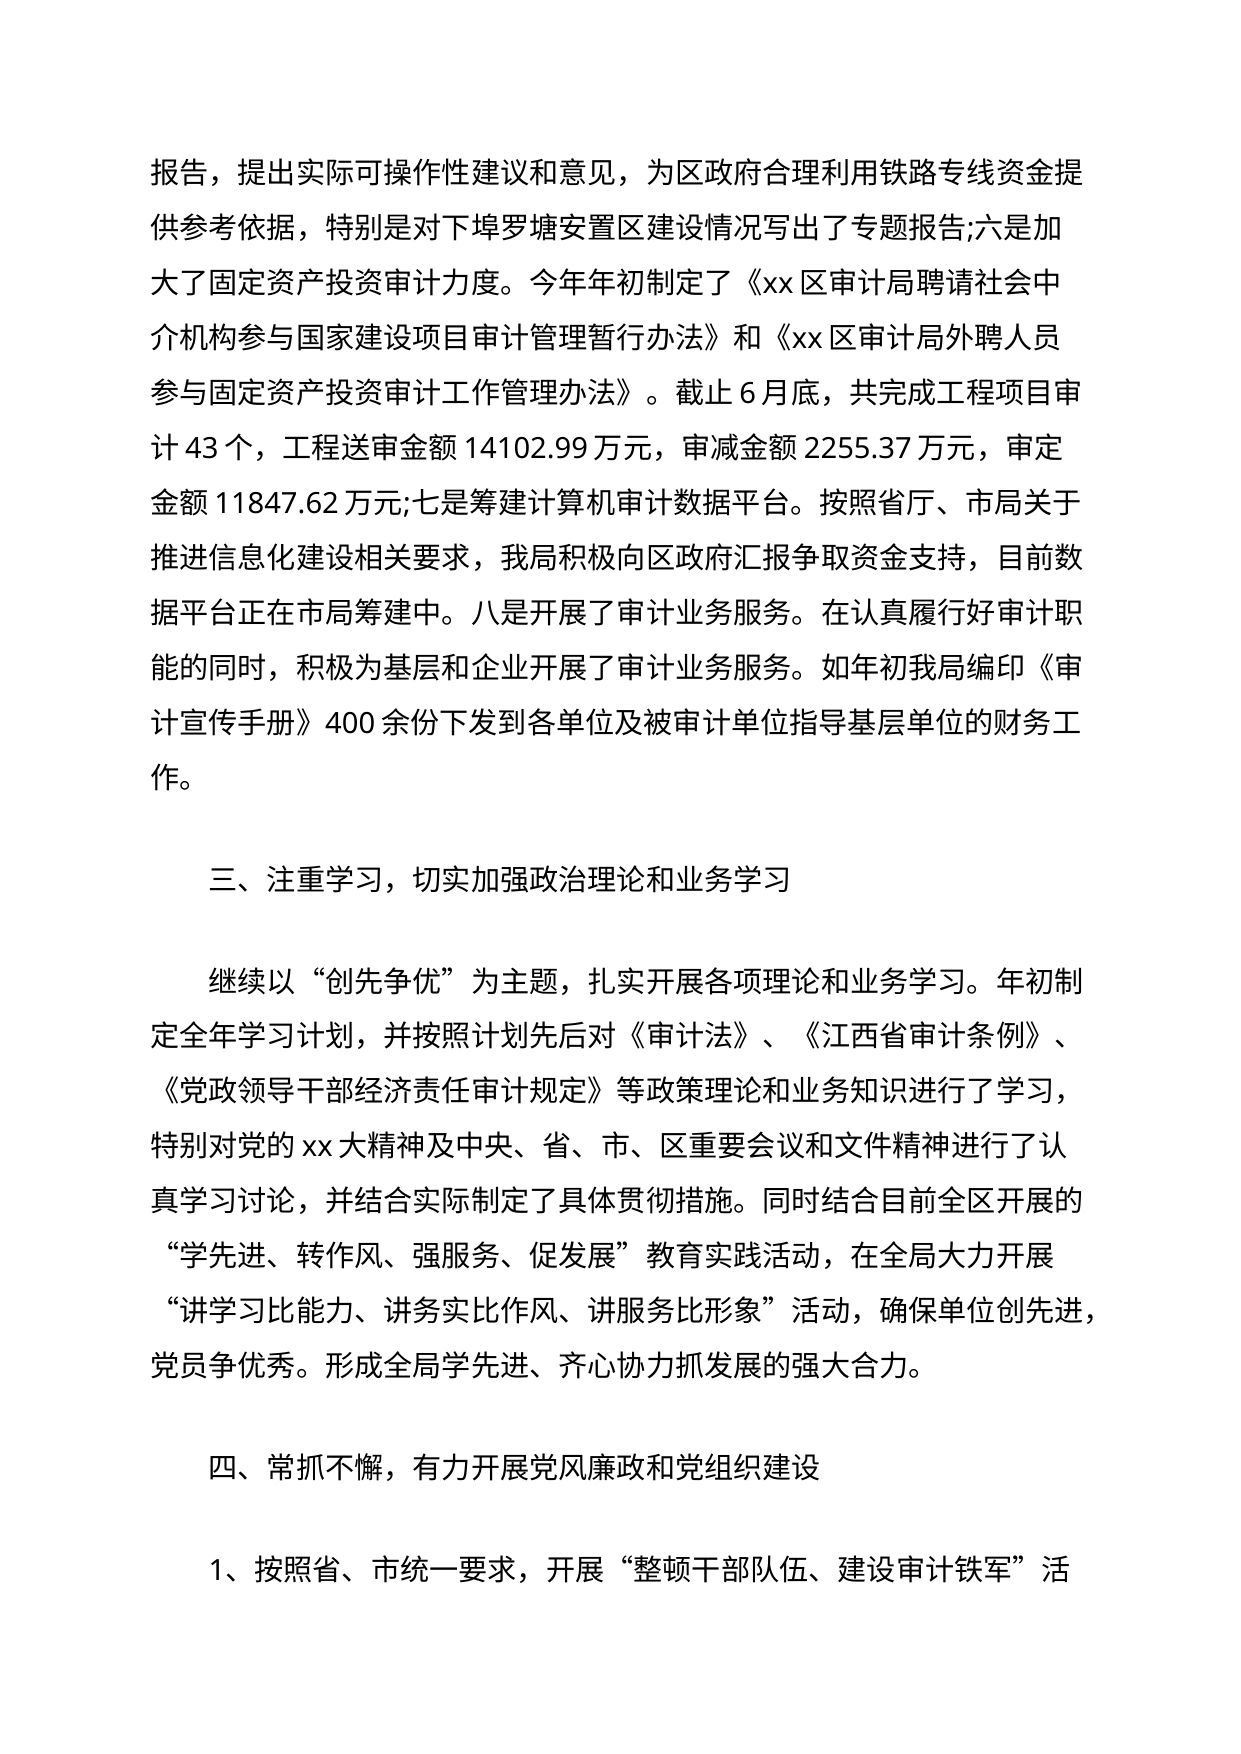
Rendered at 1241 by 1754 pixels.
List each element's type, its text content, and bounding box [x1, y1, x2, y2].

text 继续以“创先争优”为主题，扎实开展各项理论和业务学习。年初制定全年学习计划，并按照计划先后对《审计法》、《江西省审计条例》、《党政领导干部经济责任审计规定》等政策理论和业务知识进行了学习，特别对党的xx大精神及中央、省、市、区重要会议和文件精神进行了认真学习讨论，并结合实际制定了具体贯彻措施。同时结合目前全区开展的“学先进、转作风、强服务、促发展”教育实践活动，在全局大力开展“讲学习比能力、讲务实比作风、讲服务比形象”活动，确保单位创先进，党员争优秀。形成全局学先进、齐心协力抓发展的强大合力。 [150, 958, 1090, 1385]
text 四、常抓不懈，有力开展党风廉政和党组织建设 [150, 1444, 1090, 1487]
text 三、注重学习，切实加强政治理论和业务学习 [150, 856, 1090, 899]
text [150, 1546, 1090, 1588]
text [150, 150, 1090, 797]
